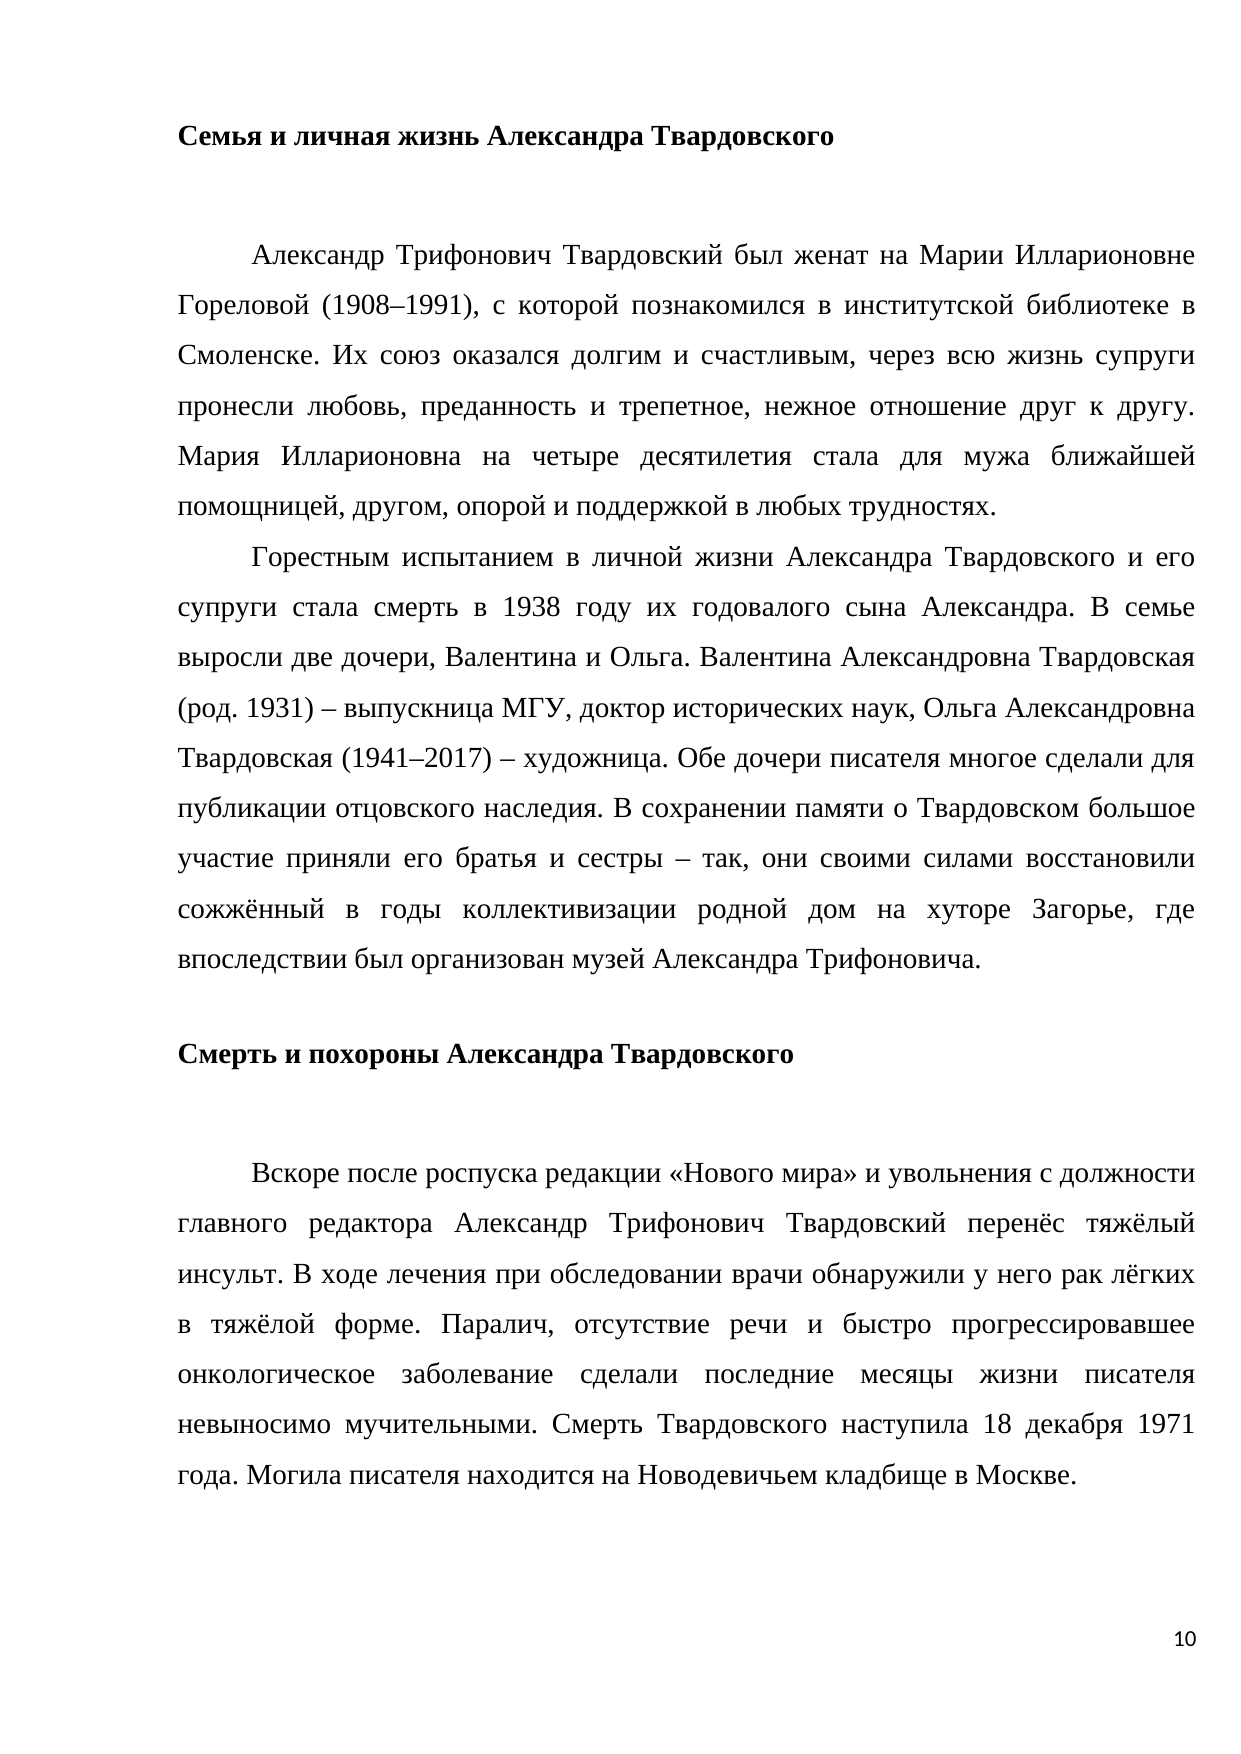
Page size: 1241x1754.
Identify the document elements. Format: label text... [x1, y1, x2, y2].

text Смерть и похороны Александра Твардовского [177, 1036, 1196, 1070]
text Александр Трифонович Твардовский был женат на Марии Илларионовне Гореловой (1908–1991), с которой познакомился в институтской библиотеке в Смоленске. Их союз оказался долгим и счастливым, через всю жизнь супруги пронесли любовь, преданность и трепетное, нежное отношение друг к другу. Мария Илларионовна на четыре десятилетия стала для мужа ближайшей помощницей, другом, опорой и поддержкой в любых трудностях. [177, 237, 1196, 522]
text Семья и личная жизнь Александра Твардовского [177, 118, 1196, 152]
text Вскоре после роспуска редакции «Нового мира» и увольнения с должности главного редактора Александр Трифонович Твардовский перенёс тяжёлый инсульт. В ходе лечения при обследовании врачи обнаружили у него рак лёгких в тяжёлой форме. Паралич, отсутствие речи и быстро прогрессировавшее онкологическое заболевание сделали последние месяцы жизни писателя невыносимо мучительными. Смерть Твардовского наступила 18 декабря 1971 года. Могила писателя находится на Новодевичьем кладбище в Москве. [177, 1155, 1196, 1491]
text Горестным испытанием в личной жизни Александра Твардовского и его супруги стала смерть в 1938 году их годовалого сына Александра. В семье выросли две дочери, Валентина и Ольга. Валентина Александровна Твардовская (род. 1931) – выпускница МГУ, доктор исторических наук, Ольга Александровна Твардовская (1941–2017) – художница. Обе дочери писателя многое сделали для публикации отцовского наследия. В сохранении памяти о Твардовском большое участие приняли его братья и сестры – так, они своими силами восстановили сожжённый в годы коллективизации родной дом на хуторе Загорье, где впоследствии был организован музей Александра Трифоновича. [177, 539, 1196, 975]
